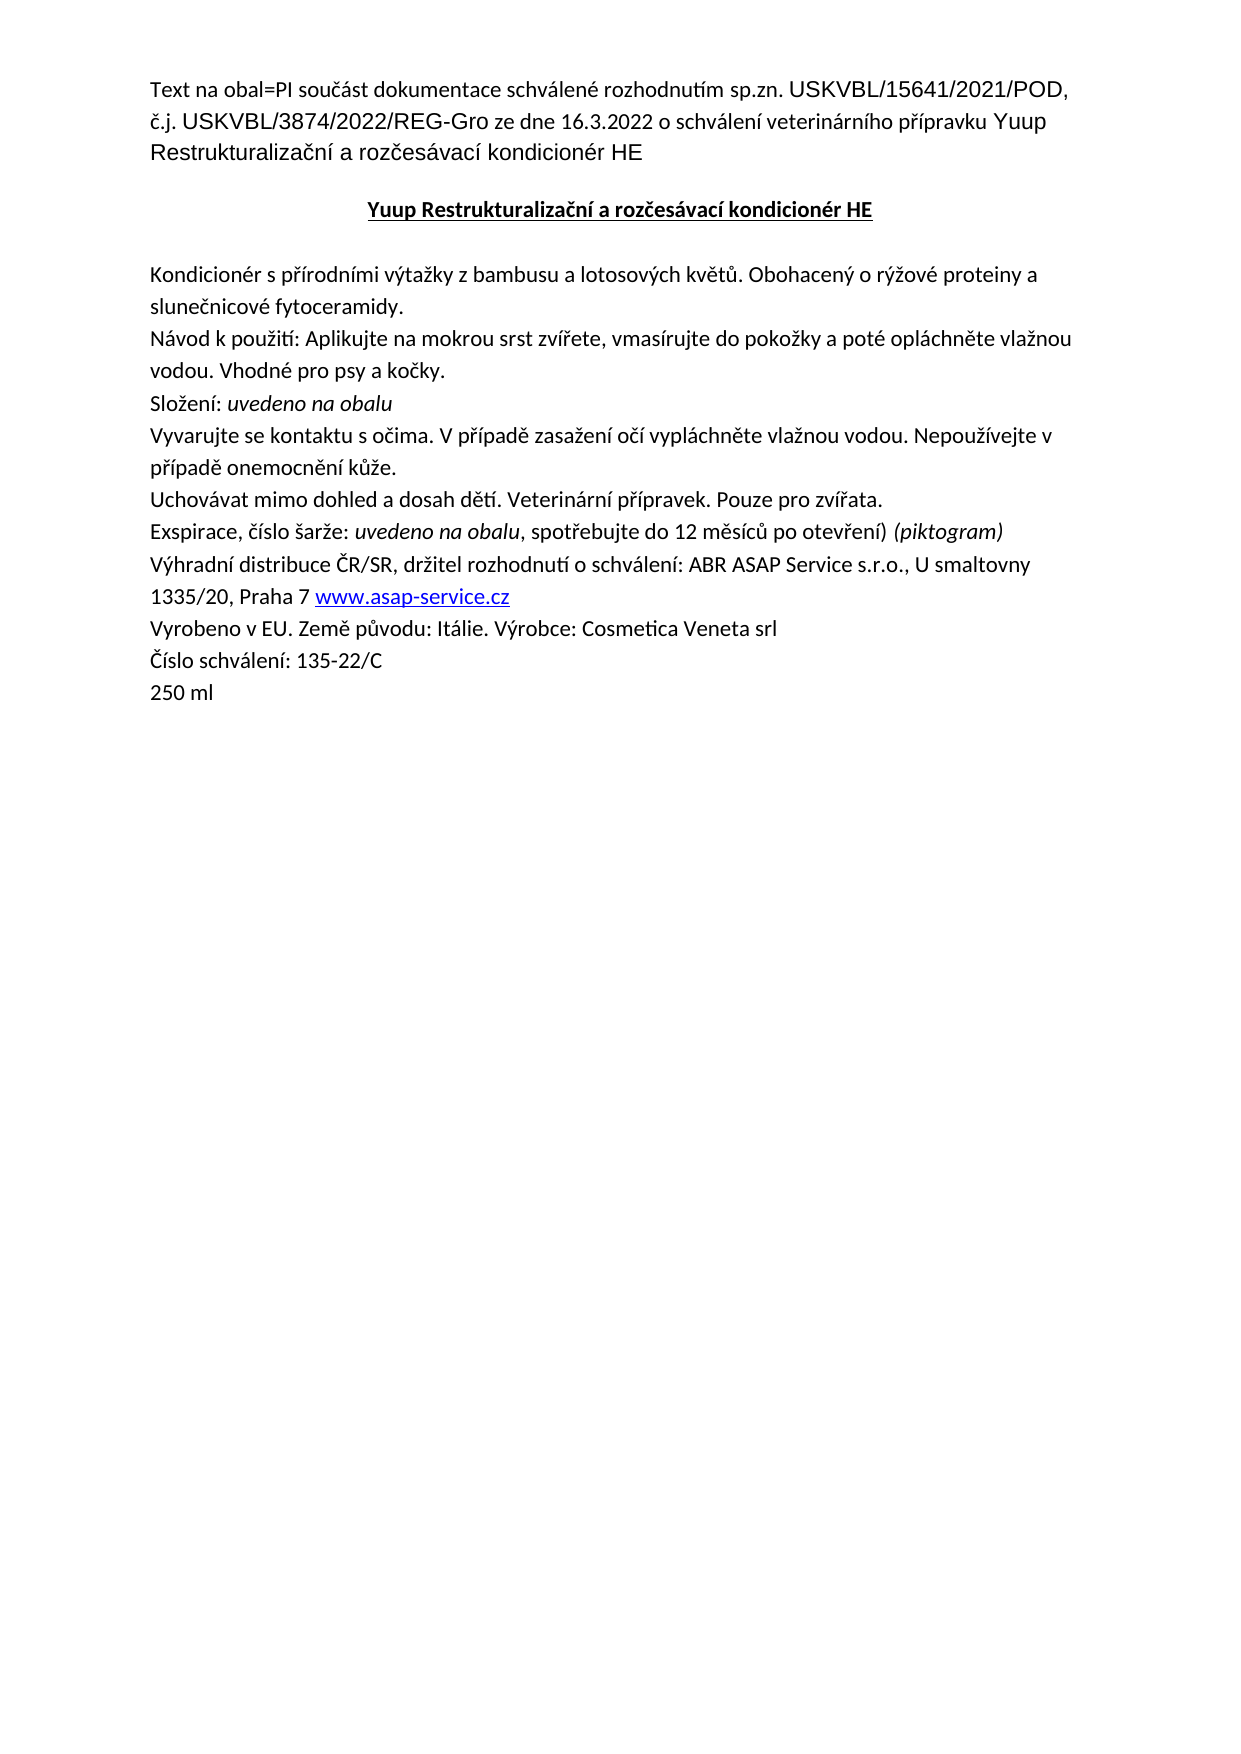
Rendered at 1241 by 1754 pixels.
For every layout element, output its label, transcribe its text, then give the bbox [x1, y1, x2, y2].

text Vyvarujte se kontaktu s očima. V případě zasažení očí vypláchněte vlažnou vodou. Nepoužívejte v případě onemocnění kůže. [150, 421, 1090, 481]
text Výhradní distribuce ČR/SR, držitel rozhodnutí o schválení: ABR ASAP Service s.r.o., U smaltovny 1335/20, Praha 7 www.asap-service.cz [150, 550, 1090, 610]
text Kondicionér s přírodními výtažky z bambusu a lotosových květů. Obohacený o rýžové proteiny a slunečnicové fytoceramidy. [150, 260, 1090, 320]
text Návod k použití: Aplikujte na mokrou srst zvířete, vmasírujte do pokožky a poté opláchněte vlažnou vodou. Vhodné pro psy a kočky. [150, 324, 1090, 384]
text Složení: uvedeno na obalu [150, 389, 1090, 417]
text Yuup Restrukturalizační a rozčesávací kondicionér HE [150, 196, 1090, 224]
text Vyrobeno v EU. Země původu: Itálie. Výrobce: Cosmetica Veneta srl [150, 614, 1090, 642]
text Exspirace, číslo šarže: uvedeno na obalu, spotřebujte do 12 měsíců po otevření) (piktogram) [150, 517, 1090, 546]
text 250 ml [150, 678, 1090, 706]
text Uchovávat mimo dohled a dosah dětí. Veterinární přípravek. Pouze pro zvířata. [150, 485, 1090, 513]
text Číslo schválení: 135-22/C [150, 646, 1090, 674]
